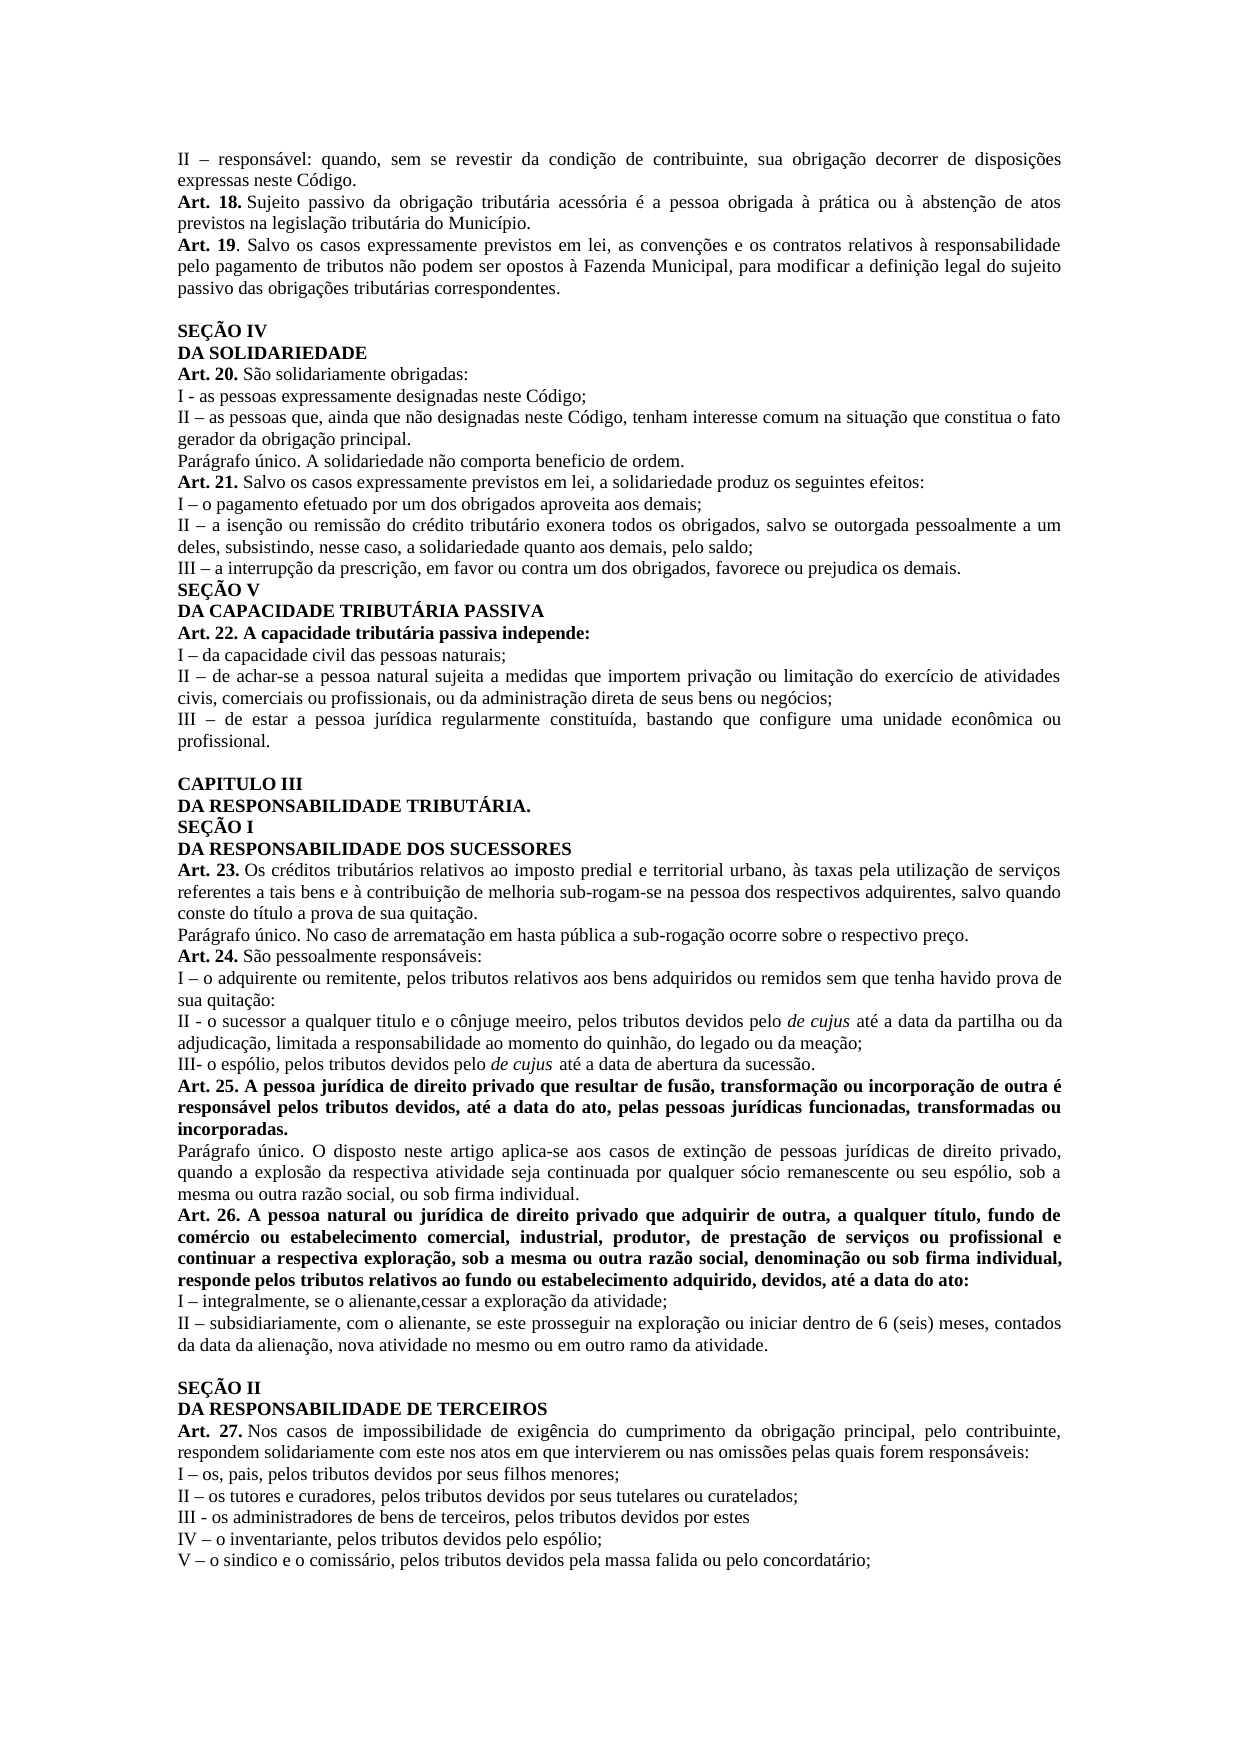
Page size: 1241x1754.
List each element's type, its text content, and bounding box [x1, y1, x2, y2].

text II – as pessoas que, ainda que não designadas neste Código, tenham interesse comum na situação que constitua o fato gerador da obrigação principal. [177, 406, 1063, 449]
text DA RESPONSABILIDADE TRIBUTÁRIA. [177, 794, 1063, 816]
text I – integralmente, se o alienante,cessar a exploração da atividade; [177, 1290, 1063, 1312]
text II – subsidiariamente, com o alienante, se este prosseguir na exploração ou iniciar dentro de 6 (seis) meses, contados da data da alienação, nova atividade no mesmo ou em outro ramo da atividade. [177, 1312, 1063, 1355]
text DA RESPONSABILIDADE DE TERCEIROS [177, 1398, 1063, 1420]
text SEÇÃO II [177, 1377, 1063, 1398]
text III – a interrupção da prescrição, em favor ou contra um dos obrigados, favorece ou prejudica os demais. [177, 557, 1063, 579]
text Art. 21. Salvo os casos expressamente previstos em lei, a solidariedade produz os seguintes efeitos: [177, 471, 1063, 493]
text Parágrafo único. O disposto neste artigo aplica-se aos casos de extinção de pessoas jurídicas de direito privado, quando a explosão da respectiva atividade seja continuada por qualquer sócio remanescente ou seu espólio, sob a mesma ou outra razão social, ou sob firma individual. [177, 1139, 1063, 1204]
text I – os, pais, pelos tributos devidos por seus filhos menores; [177, 1463, 1063, 1484]
text I – da capacidade civil das pessoas naturais; [177, 643, 1063, 665]
text SEÇÃO V [177, 579, 1063, 600]
text Art. 25. A pessoa jurídica de direito privado que resultar de fusão, transformação ou incorporação de outra é responsável pelos tributos devidos, até a data do ato, pelas pessoas jurídicas funcionadas, transformadas ou incorporadas. [177, 1075, 1063, 1139]
text SEÇÃO I [177, 816, 1063, 838]
text Art. 22. A capacidade tributária passiva independe: [177, 622, 1063, 643]
text DA SOLIDARIEDADE [177, 342, 1063, 363]
text V – o sindico e o comissário, pelos tributos devidos pela massa falida ou pelo concordatário; [177, 1549, 1063, 1571]
text II – de achar-se a pessoa natural sujeita a medidas que importem privação ou limitação do exercício de atividades civis, comerciais ou profissionais, ou da administração direta de seus bens ou negócios; [177, 665, 1063, 708]
text IV – o inventariante, pelos tributos devidos pelo espólio; [177, 1528, 1063, 1549]
text II - o sucessor a qualquer titulo e o cônjuge meeiro, pelos tributos devidos pelo de cujus até a data da partilha ou da adjudicação, limitada a responsabilidade ao momento do quinhão, do legado ou da meação; [177, 1010, 1063, 1053]
text II – os tutores e curadores, pelos tributos devidos por seus tutelares ou curatelados; [177, 1484, 1063, 1506]
text Art. 24. São pessoalmente responsáveis: [177, 945, 1063, 967]
text Parágrafo único. A solidariedade não comporta beneficio de ordem. [177, 449, 1063, 471]
text Art. 19. Salvo os casos expressamente previstos em lei, as convenções e os contratos relativos à responsabilidade pelo pagamento de tributos não podem ser opostos à Fazenda Municipal, para modificar a definição legal do sujeito passivo das obrigações tributárias correspondentes. [177, 234, 1063, 298]
text DA RESPONSABILIDADE DOS SUCESSORES [177, 838, 1063, 859]
text II – a isenção ou remissão do crédito tributário exonera todos os obrigados, salvo se outorgada pessoalmente a um deles, subsistindo, nesse caso, a solidariedade quanto aos demais, pelo saldo; [177, 514, 1063, 557]
text III - os administradores de bens de terceiros, pelos tributos devidos por estes [177, 1506, 1063, 1528]
text Art. 27. Nos casos de impossibilidade de exigência do cumprimento da obrigação principal, pelo contribuinte, respondem solidariamente com este nos atos em que intervierem ou nas omissões pelas quais forem responsáveis: [177, 1420, 1063, 1463]
text Art. 18. Sujeito passivo da obrigação tributária acessória é a pessoa obrigada à prática ou à abstenção de atos previstos na legislação tributária do Município. [177, 191, 1063, 234]
text SEÇÃO IV [177, 320, 1063, 342]
text I - as pessoas expressamente designadas neste Código; [177, 385, 1063, 406]
text DA CAPACIDADE TRIBUTÁRIA PASSIVA [177, 600, 1063, 622]
text I – o adquirente ou remitente, pelos tributos relativos aos bens adquiridos ou remidos sem que tenha havido prova de sua quitação: [177, 967, 1063, 1010]
text Art. 23. Os créditos tributários relativos ao imposto predial e territorial urbano, às taxas pela utilização de serviços referentes a tais bens e à contribuição de melhoria sub-rogam-se na pessoa dos respectivos adquirentes, salvo quando conste do título a prova de sua quitação. [177, 859, 1063, 924]
text III – de estar a pessoa jurídica regularmente constituída, bastando que configure uma unidade econômica ou profissional. [177, 708, 1063, 751]
text Art. 26. A pessoa natural ou jurídica de direito privado que adquirir de outra, a qualquer título, fundo de comércio ou estabelecimento comercial, industrial, produtor, de prestação de serviços ou profissional e continuar a respectiva exploração, sob a mesma ou outra razão social, denominação ou sob firma individual, responde pelos tributos relativos ao fundo ou estabelecimento adquirido, devidos, até a data do ato: [177, 1204, 1063, 1290]
text II – responsável: quando, sem se revestir da condição de contribuinte, sua obrigação decorrer de disposições expressas neste Código. [177, 148, 1063, 191]
text Art. 20. São solidariamente obrigadas: [177, 363, 1063, 385]
text I – o pagamento efetuado por um dos obrigados aproveita aos demais; [177, 493, 1063, 514]
text III- o espólio, pelos tributos devidos pelo de cujus até a data de abertura da sucessão. [177, 1053, 1063, 1075]
text Parágrafo único. No caso de arrematação em hasta pública a sub-rogação ocorre sobre o respectivo preço. [177, 924, 1063, 945]
text CAPITULO III [177, 773, 1063, 794]
